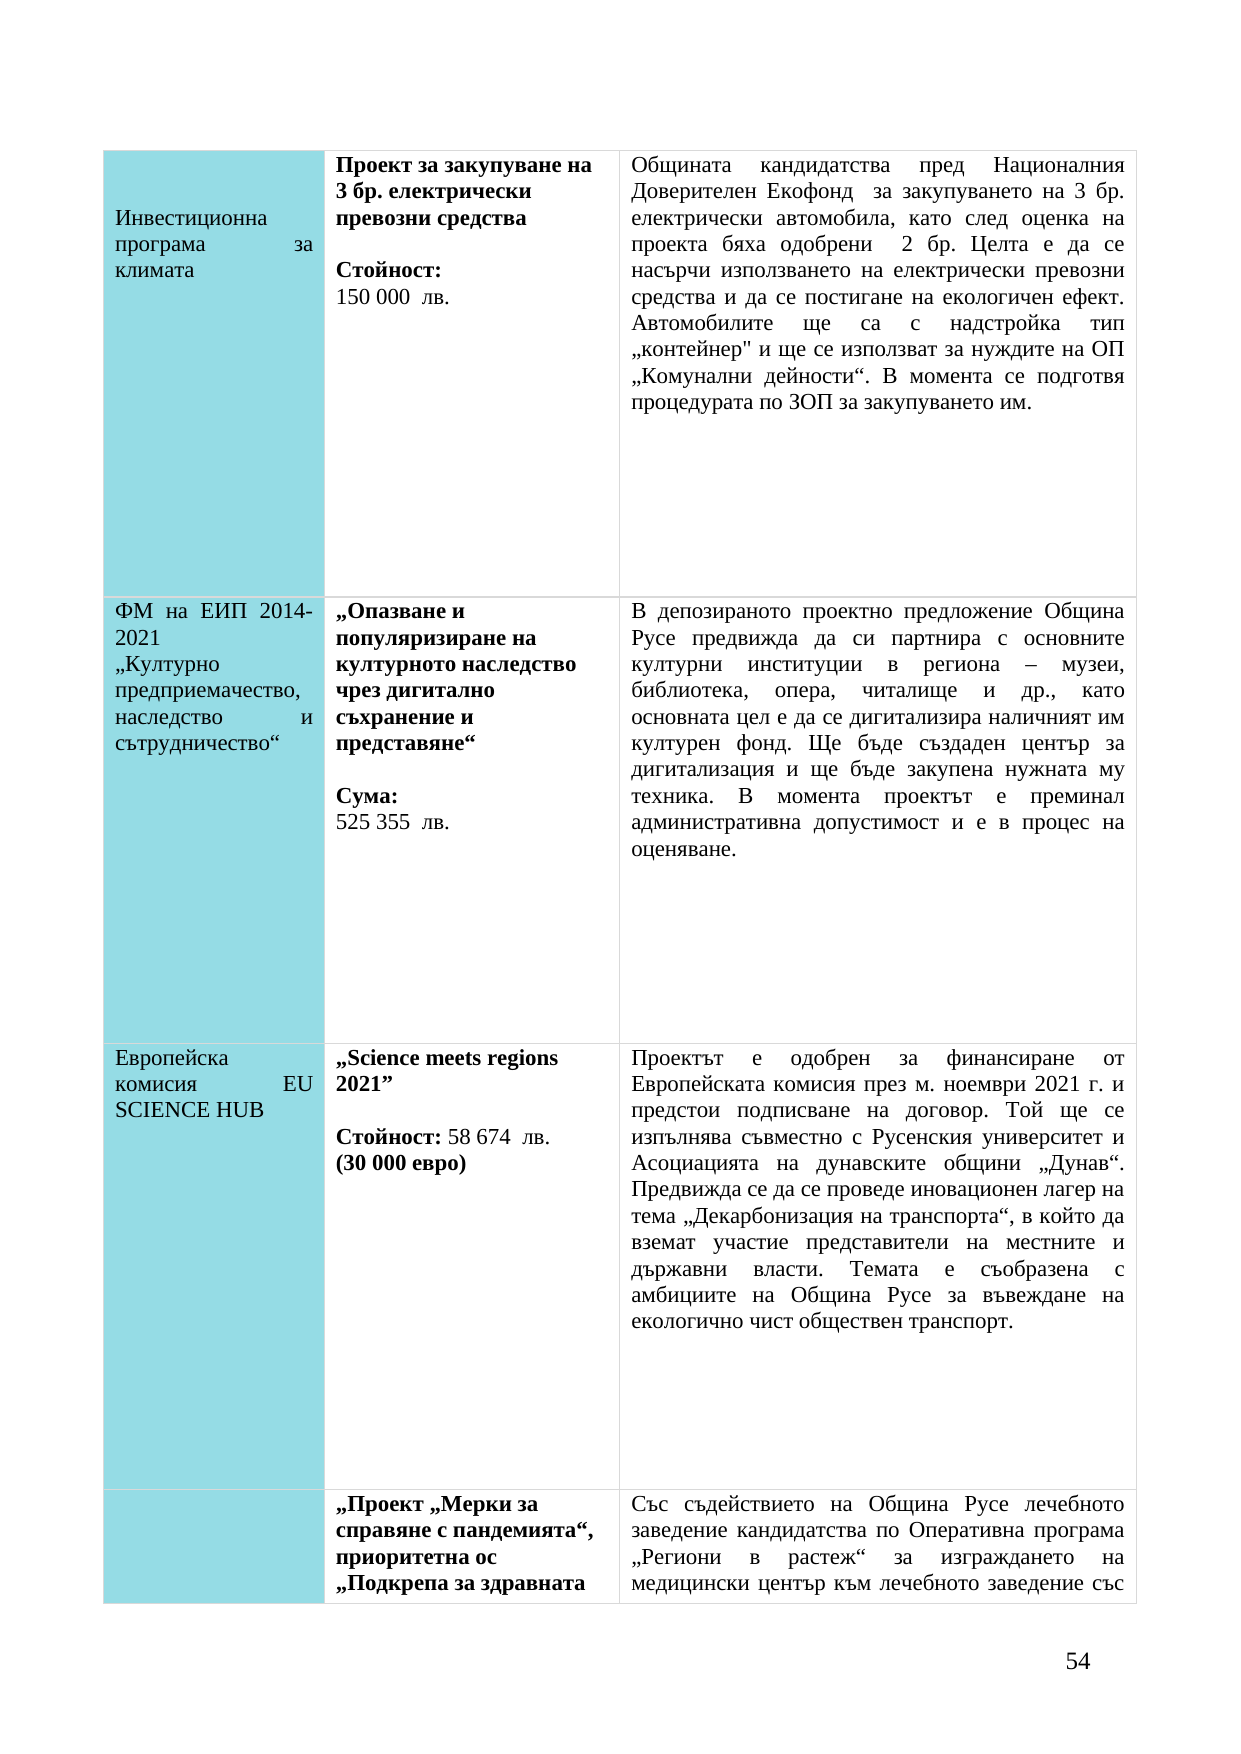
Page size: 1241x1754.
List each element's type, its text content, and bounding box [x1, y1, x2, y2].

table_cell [325, 1490, 619, 1603]
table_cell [620, 1490, 1136, 1603]
table_cell „Опазване и популяризиране на културното наследство чрез дигитално съхранение и представяне“ Сума: 525 355 лв. [325, 598, 619, 1043]
table_cell В депозираното проектно предложение Община Русе предвижда да си партнира с основните културни институции в региона – музеи, библиотека, опера, читалище и др., като основната цел е да се дигитализира наличният им културен фонд. Ще бъде създаден център за дигитализация и ще бъде закупена нужната му техника. В момента проектът е преминал административна допустимост и е в процес на оценяване. [620, 598, 1136, 1043]
table_cell Общината кандидатства пред Нaционалния Доверителен Екофонд за закупуването на 3 бр. електрически автомобила, като след оценка на проекта бяха одобрени 2 бр. Целта е да се насърчи използването на електрически превозни средства и да се постигане на екологичен ефект. Автомобилите ще са с надстройка тип „контейнер" и ще се използват за нуждите на ОП „Комунални дейности“. В момента се подготвя процедурата по ЗОП за закупуването им. [620, 151, 1136, 596]
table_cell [104, 1490, 324, 1603]
table_cell Проектът е одобрен за финансиране от Европейската комисия през м. ноември 2021 г. и предстои подписване на договор. Той ще се изпълнява съвместно с Русенския университет и Асоциацията на дунавските общини „Дунав“. Предвижда се да се проведе иновационен лагер на тема „Декарбонизация на транспорта“, в който да вземат участие представители на местните и държавни власти. Темата е съобразена с амбициите на Община Русе за въвеждане на екологично чист обществен транспорт. [620, 1044, 1136, 1489]
table_cell „Science meets regions 2021” Стойност: 58 674 лв. (30 000 евро) [325, 1044, 619, 1489]
table_cell ФМ на ЕИП 2014-2021 „Културно предприемачество, наследство и сътрудничество“ [104, 598, 324, 1043]
table_cell Проект за закупуване на 3 бр. електрически превозни средства Стойност: 150 000 лв. [325, 151, 619, 596]
table_cell Европейска комисия EU SCIENCE HUB [104, 1044, 324, 1489]
table_cell Инвестиционна програма за климата [104, 151, 324, 596]
